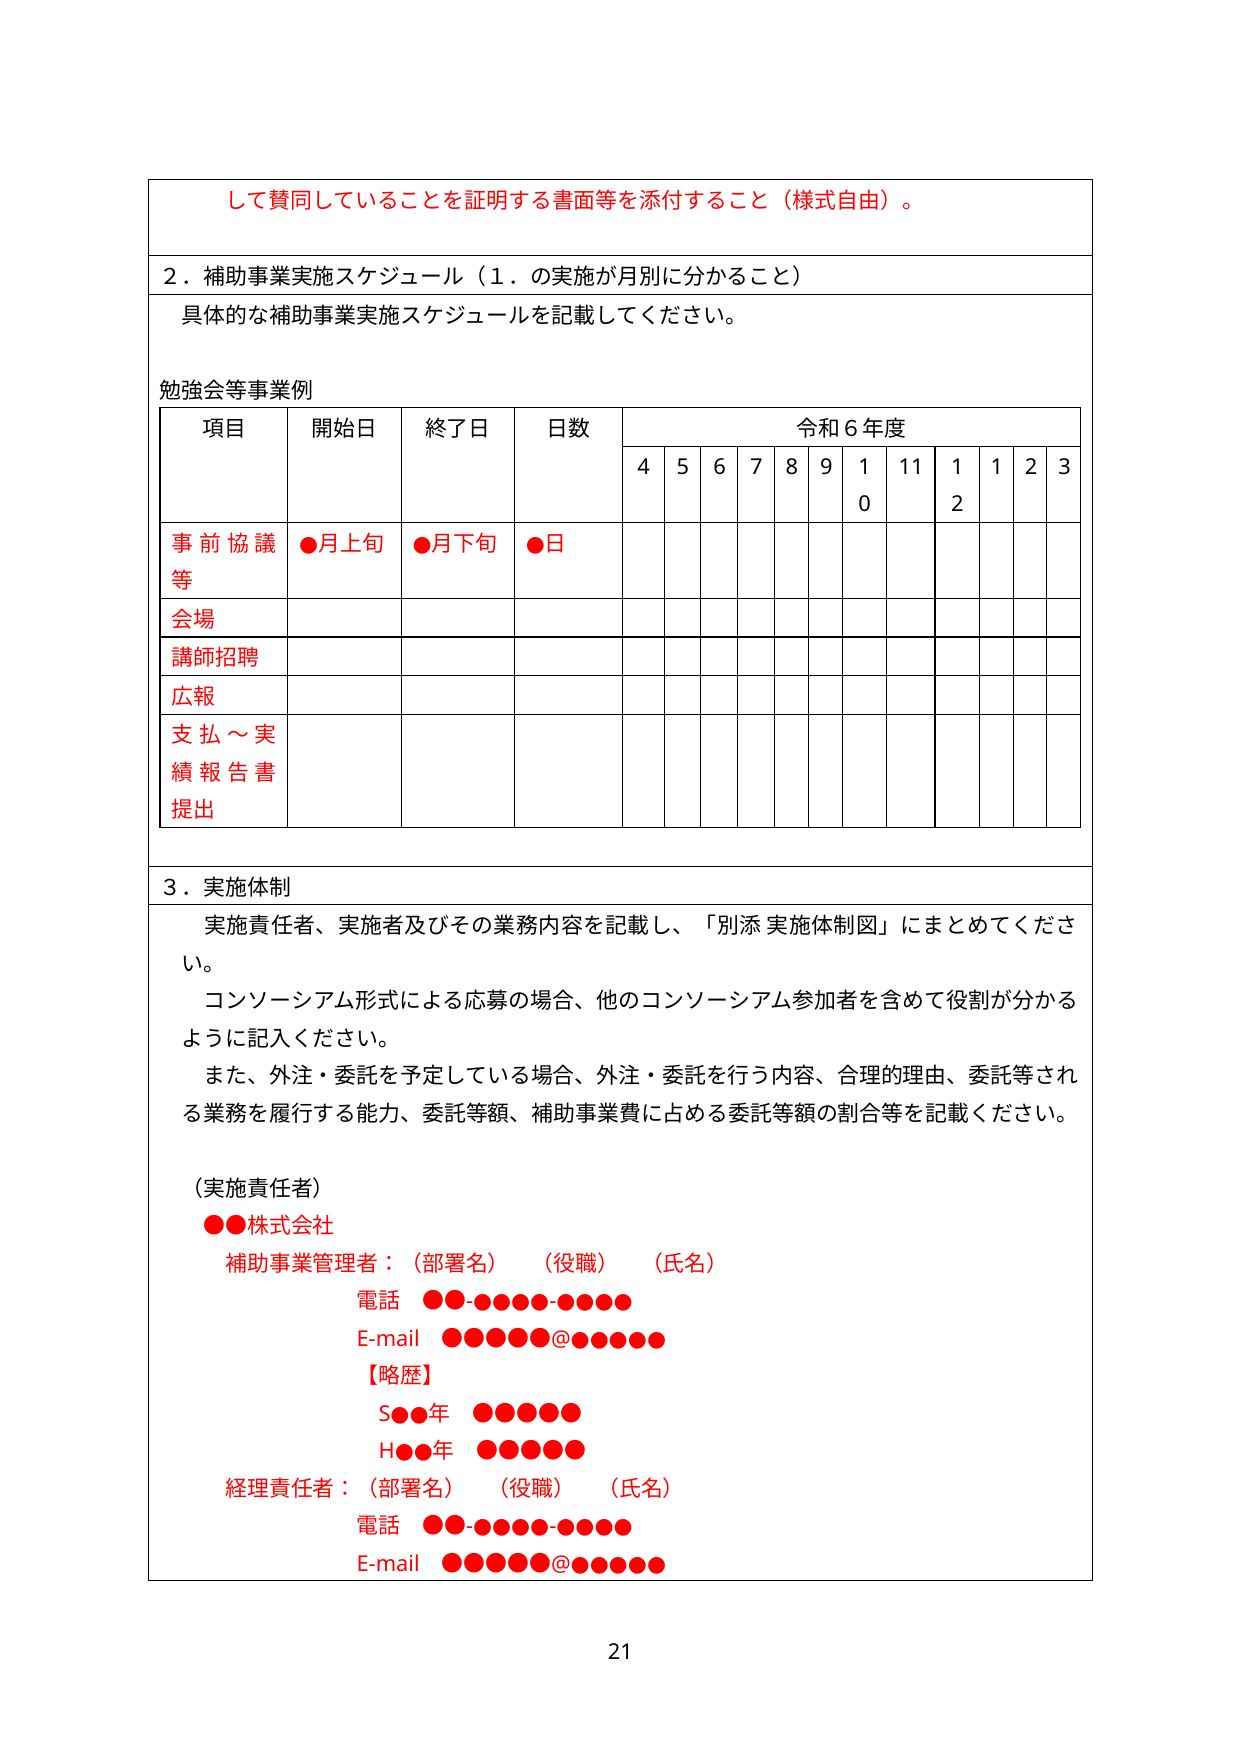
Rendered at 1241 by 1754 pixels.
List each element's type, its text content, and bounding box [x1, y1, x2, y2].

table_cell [149, 180, 1092, 255]
table_cell ３．実施体制 [149, 867, 1092, 904]
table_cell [149, 905, 1092, 1580]
table_cell 具体的な補助事業実施スケジュールを記載してください。 勉強会等事業例 [149, 295, 1092, 866]
table_cell ２．補助事業実施スケジュール（１．の実施が月別に分かること） [149, 256, 1092, 294]
